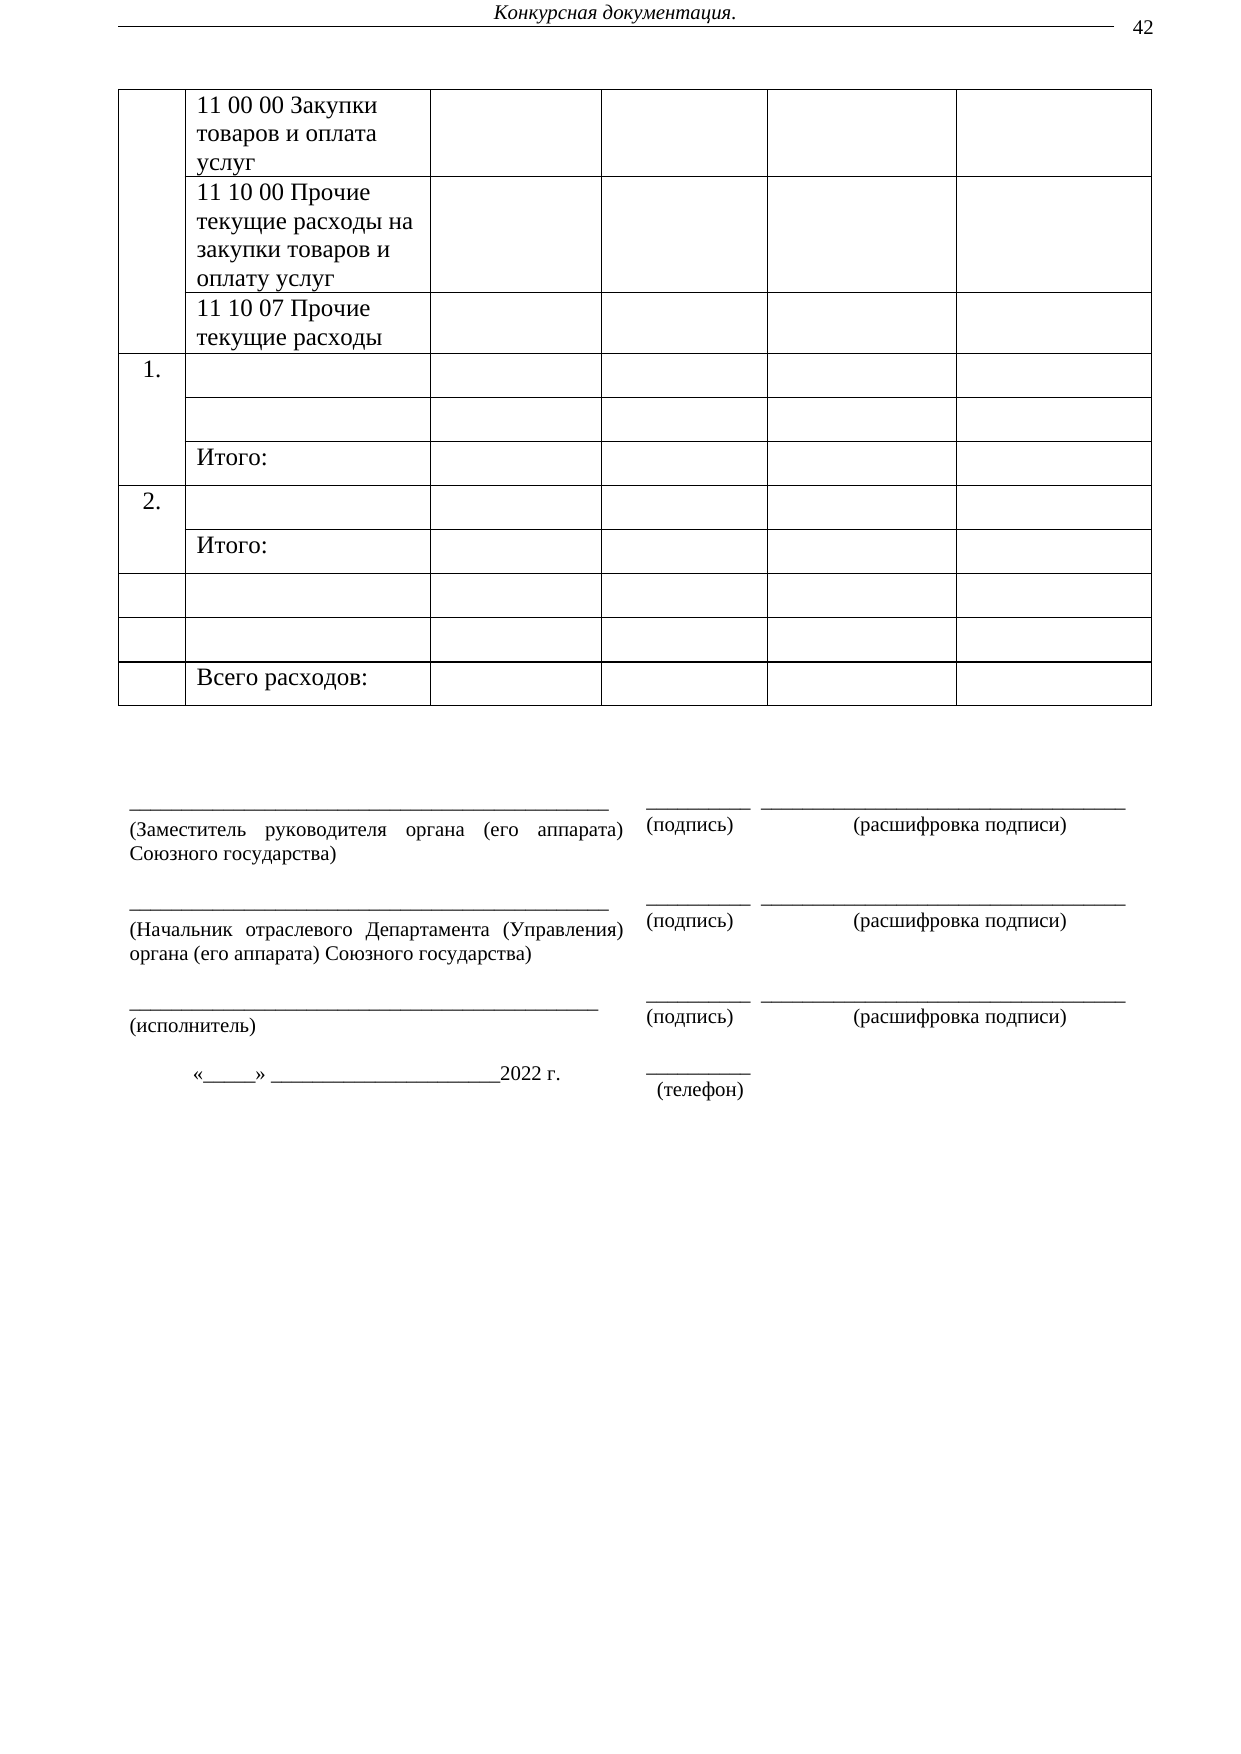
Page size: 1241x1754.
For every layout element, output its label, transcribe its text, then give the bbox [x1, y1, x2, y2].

table_cell [768, 574, 956, 617]
table_cell [957, 663, 1151, 705]
table_cell [768, 398, 956, 441]
table_cell Итого: [186, 530, 430, 573]
table_cell [602, 574, 767, 617]
table_cell Всего расходов: [186, 663, 430, 705]
table_cell [768, 90, 956, 176]
table_cell [602, 442, 767, 485]
table_cell [602, 90, 767, 176]
table_cell [431, 90, 601, 176]
table_cell [186, 486, 430, 529]
table_header ______________________________________________ (Заместитель руководителя органа (его аппарата) Союзного государства) ______________________________________________ (Начальник отраслевого Департамента (Управления) органа (его аппарата) Союзного государства) _____________________________________________ (исполнитель) «_____» ______________________2022 г. [118, 760, 635, 1149]
table_cell [768, 177, 956, 292]
table_cell 11 10 00 Прочие текущие расходы на закупки товаров и оплату услуг [186, 177, 430, 292]
table_cell [768, 442, 956, 485]
table_cell [768, 293, 956, 353]
table_cell [186, 398, 430, 441]
table_cell [602, 398, 767, 441]
table_cell [957, 618, 1151, 661]
table_cell [768, 354, 956, 397]
table_cell [431, 354, 601, 397]
table_cell [186, 574, 430, 617]
table_cell 1. [119, 354, 185, 485]
table_cell [431, 177, 601, 292]
table_cell [957, 90, 1151, 176]
table_cell 2. [119, 486, 185, 573]
table_cell [957, 442, 1151, 485]
table_cell [431, 618, 601, 661]
table_cell [957, 354, 1151, 397]
table_cell Итого: [186, 442, 430, 485]
table_cell [957, 293, 1151, 353]
table_cell [119, 618, 185, 661]
table_cell [768, 486, 956, 529]
table_cell [431, 398, 601, 441]
table_cell [431, 293, 601, 353]
table_cell [957, 486, 1151, 529]
table_header __________ ___________________________________ (подпись) (расшифровка подписи) __________ ___________________________________ (подпись) (расшифровка подписи) __________ ___________________________________ (подпись) (расшифровка подписи) __________ (телефон) [635, 760, 1152, 1149]
table_cell 11 00 00 Закупки товаров и оплата услуг [186, 90, 430, 176]
table_cell [602, 530, 767, 573]
table_cell [768, 663, 956, 705]
table_cell [768, 530, 956, 573]
table_cell [431, 574, 601, 617]
table_cell [186, 618, 430, 661]
table_cell [186, 354, 430, 397]
table_cell [602, 663, 767, 705]
table_cell [768, 618, 956, 661]
table_cell [957, 398, 1151, 441]
table_cell [957, 177, 1151, 292]
table_cell 11 10 07 Прочие текущие расходы [186, 293, 430, 353]
table_cell [431, 442, 601, 485]
table_cell [602, 177, 767, 292]
table_cell [957, 574, 1151, 617]
table_cell [602, 293, 767, 353]
table_cell [431, 486, 601, 529]
table_cell [431, 530, 601, 573]
table_cell [602, 618, 767, 661]
table_cell [119, 574, 185, 617]
table_cell [602, 486, 767, 529]
table_cell [957, 530, 1151, 573]
table_cell [119, 663, 185, 705]
table_cell [602, 354, 767, 397]
table_cell [431, 663, 601, 705]
